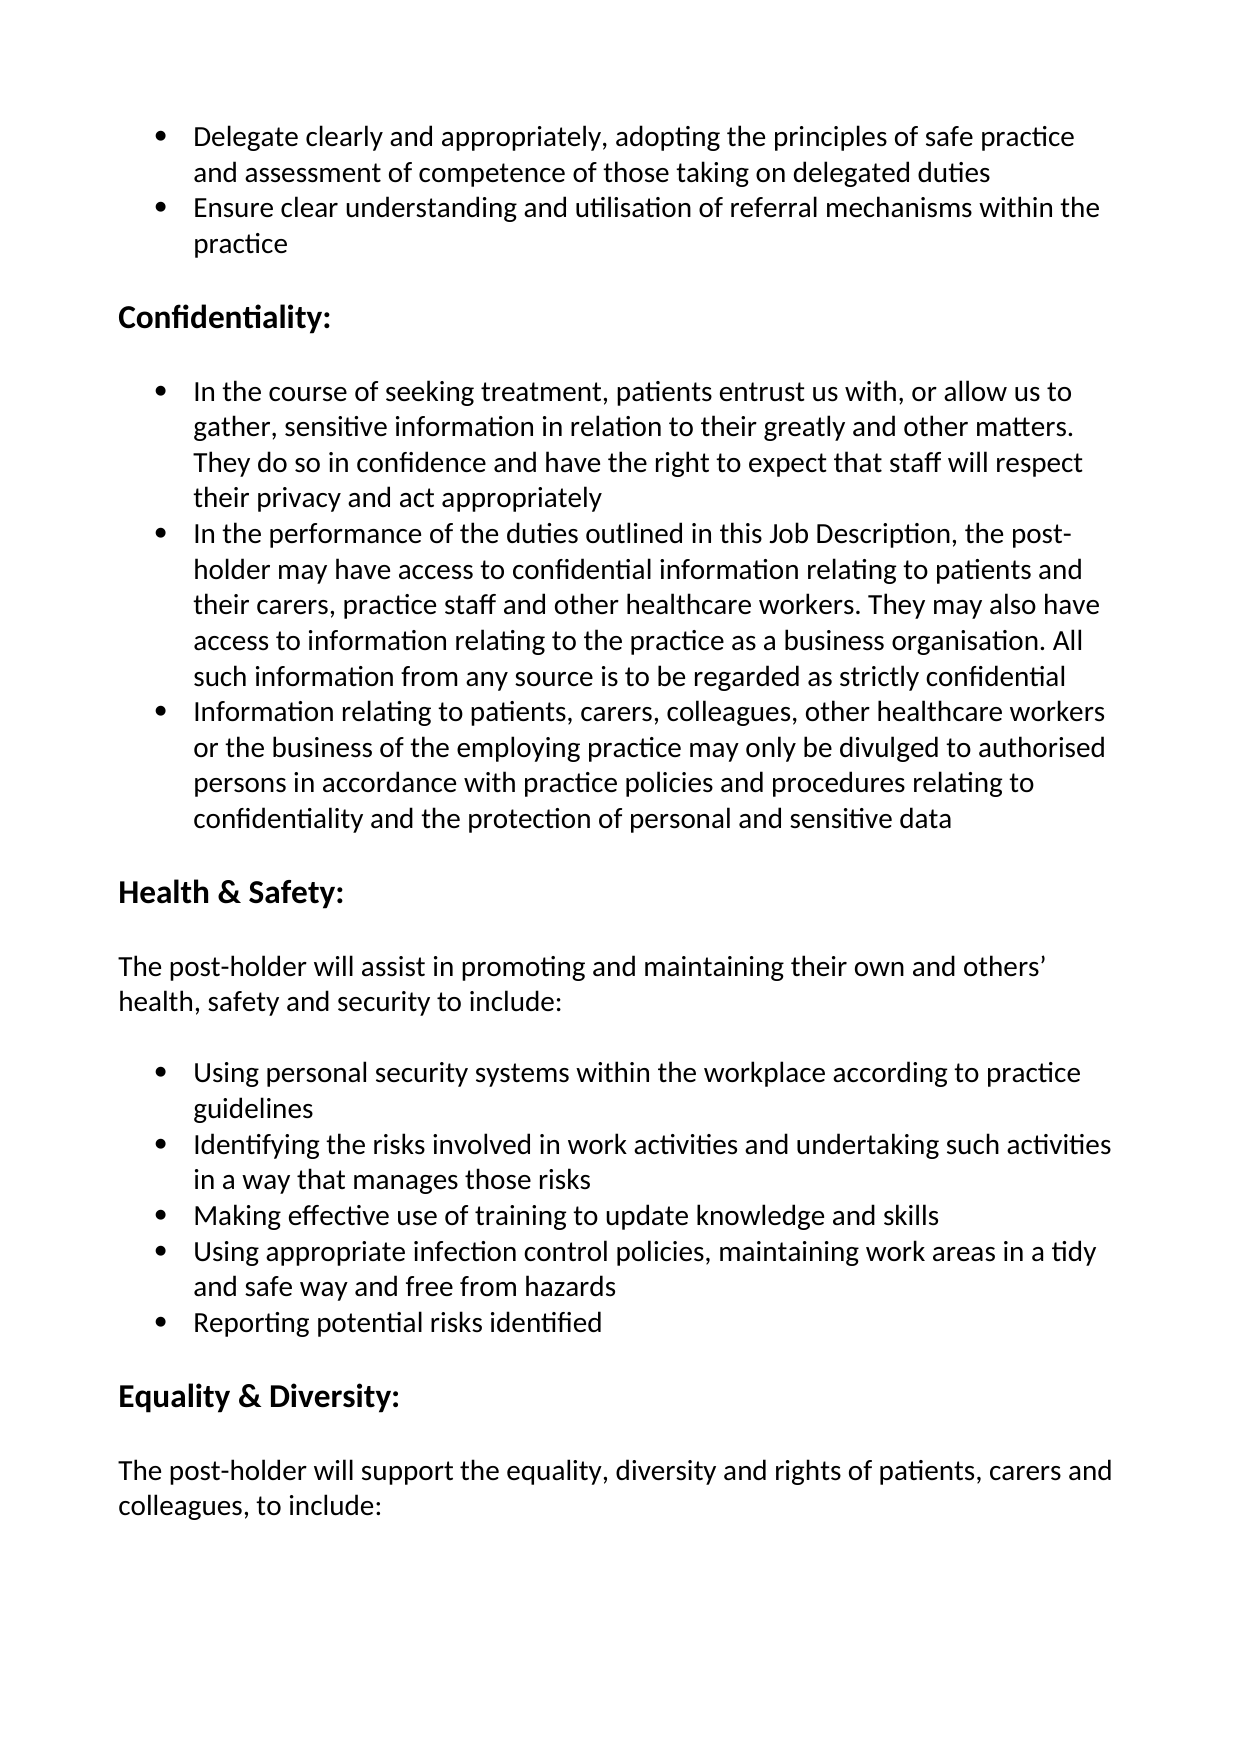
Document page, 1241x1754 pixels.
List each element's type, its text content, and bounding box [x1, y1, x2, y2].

list Delegate clearly and appropriately, adopting the principles of safe practice and assessment of competence of those taking on delegated duties [156, 118, 1122, 189]
text Equality & Diversity: [118, 1375, 1122, 1416]
text The post-holder will assist in promoting and maintaining their own and others’ health, safety and security to include: [118, 948, 1122, 1019]
text Confidentiality: [118, 296, 1122, 337]
list Information relating to patients, carers, colleagues, other healthcare workers or the business of the employing practice may only be divulged to authorised persons in accordance with practice policies and procedures relating to confidentiality and the protection of personal and sensitive data [156, 693, 1122, 836]
list In the course of seeking treatment, patients entrust us with, or allow us to gather, sensitive information in relation to their greatly and other matters. They do so in confidence and have the right to expect that staff will respect their privacy and act appropriately [156, 373, 1122, 515]
list Reporting potential risks identified [156, 1304, 1122, 1339]
list Using personal security systems within the workplace according to practice guidelines [156, 1054, 1122, 1126]
text The post-holder will support the equality, diversity and rights of patients, carers and colleagues, to include: [118, 1452, 1122, 1523]
list Making effective use of training to update knowledge and skills [156, 1197, 1122, 1233]
text Health & Safety: [118, 871, 1122, 912]
list Ensure clear understanding and utilisation of referral mechanisms within the practice [156, 189, 1122, 261]
list In the performance of the duties outlined in this Job Description, the post-holder may have access to confidential information relating to patients and their carers, practice staff and other healthcare workers. They may also have access to information relating to the practice as a business organisation. All such information from any source is to be regarded as strictly confidential [156, 515, 1122, 693]
list Using appropriate infection control policies, maintaining work areas in a tidy and safe way and free from hazards [156, 1233, 1122, 1304]
list Identifying the risks involved in work activities and undertaking such activities in a way that manages those risks [156, 1126, 1122, 1197]
